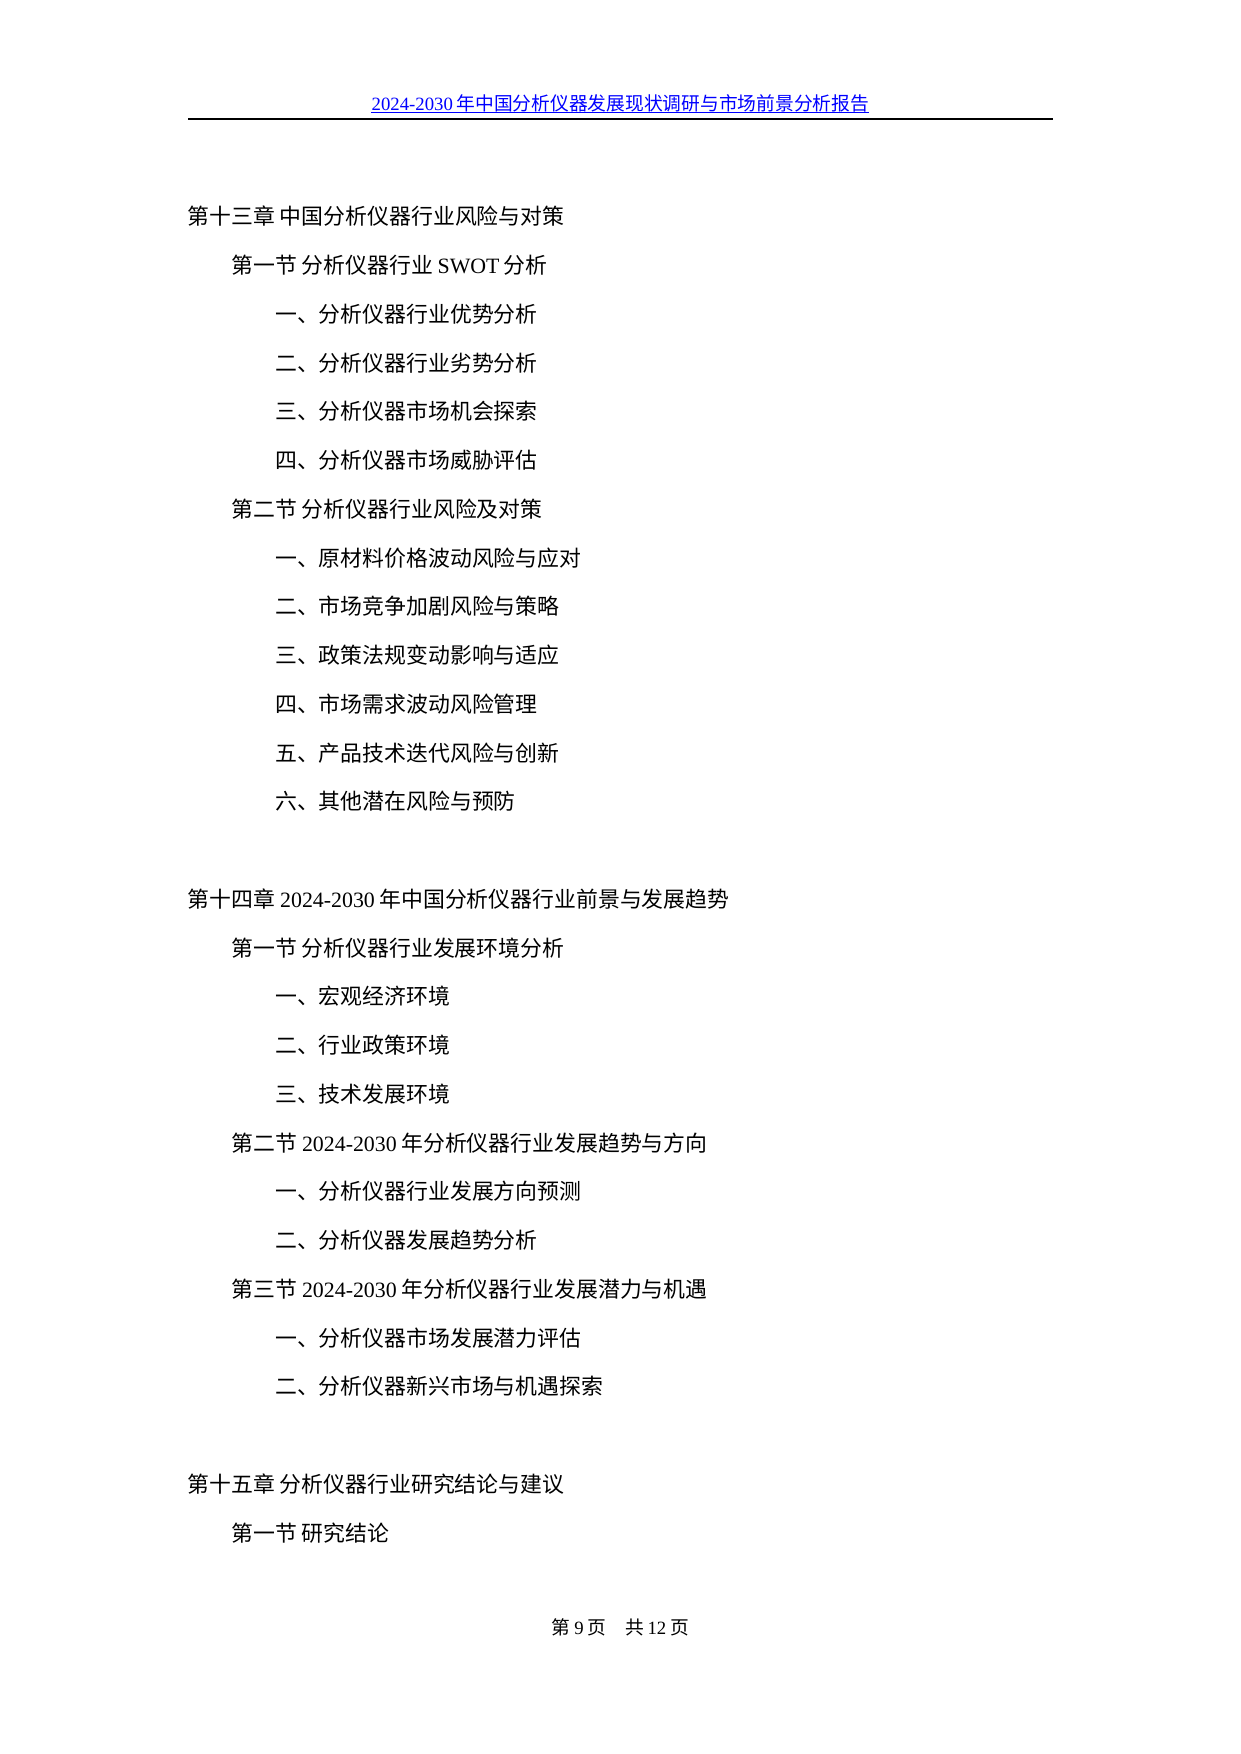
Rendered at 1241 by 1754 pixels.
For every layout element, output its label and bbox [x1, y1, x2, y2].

text [187, 150, 1053, 1548]
